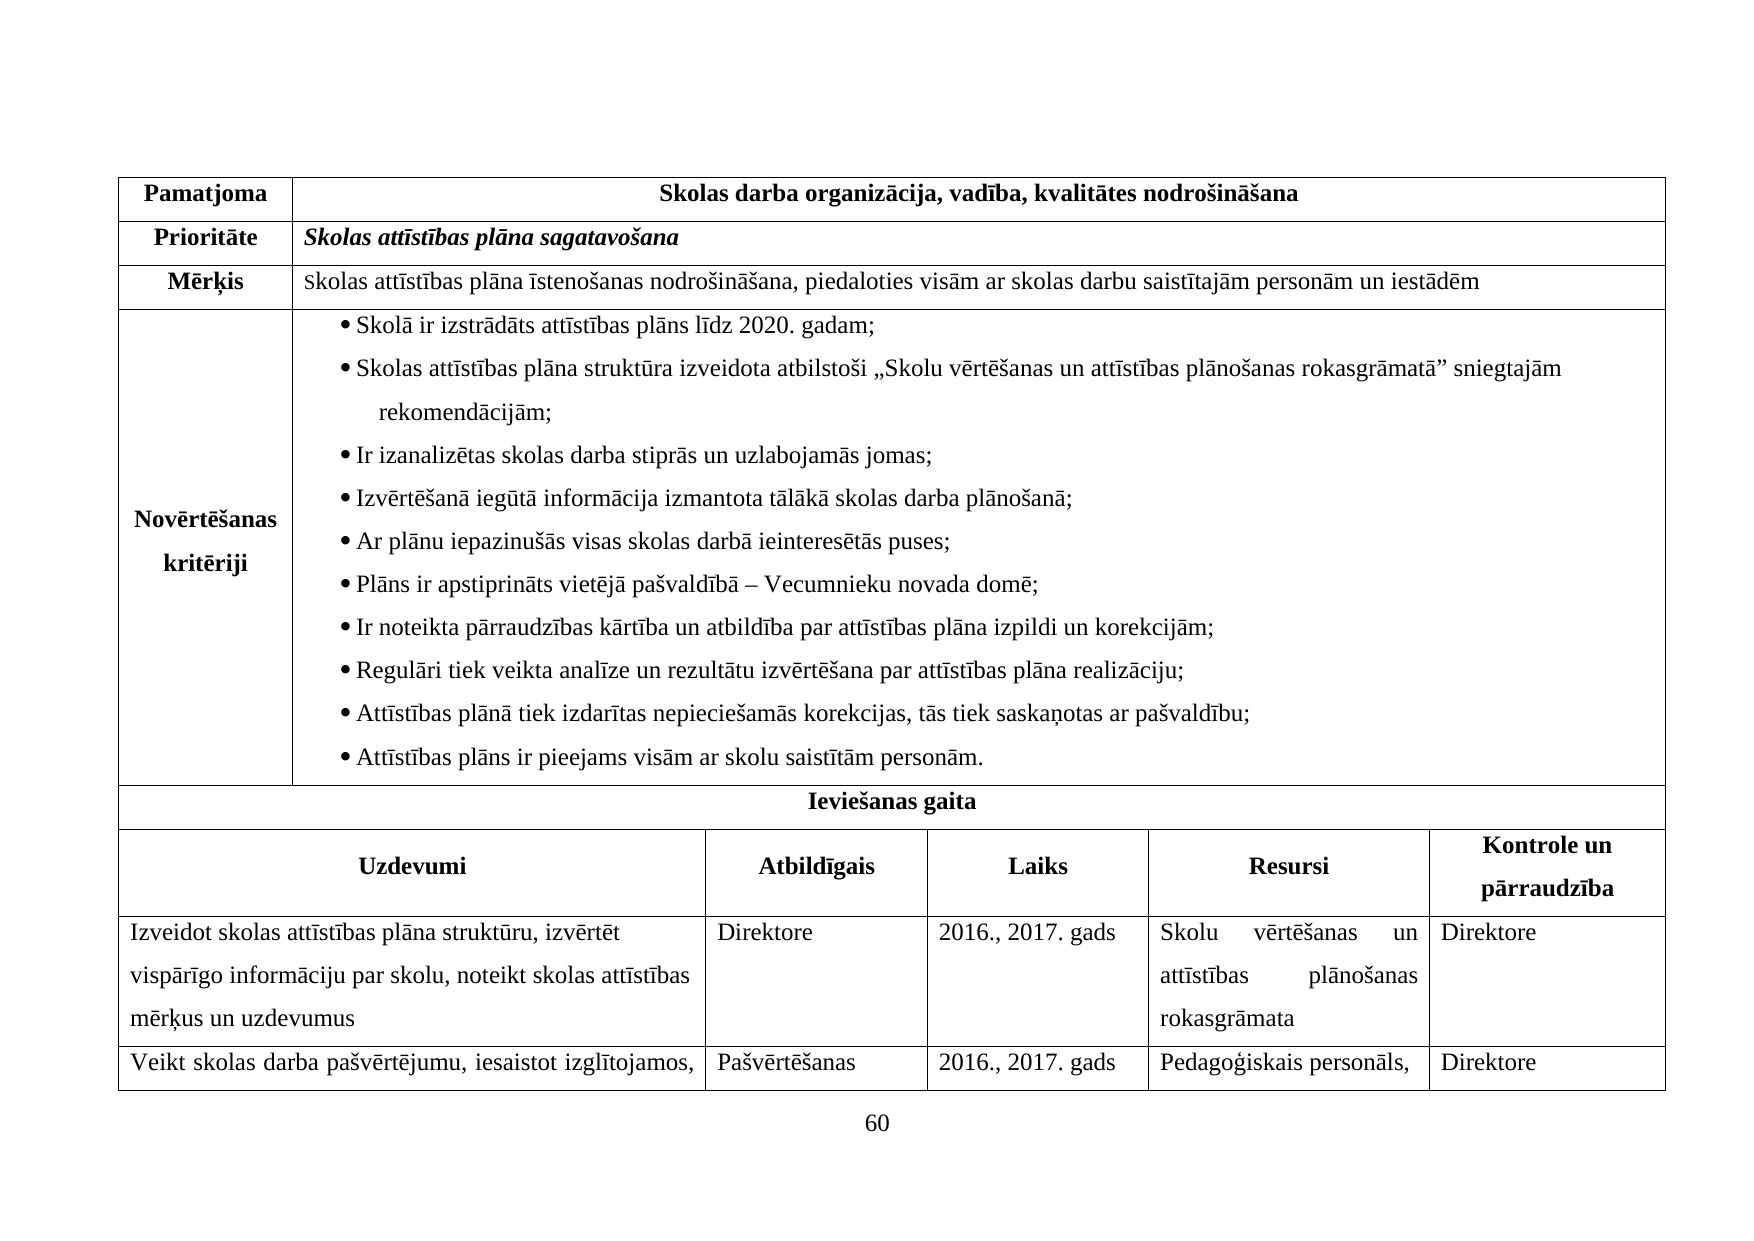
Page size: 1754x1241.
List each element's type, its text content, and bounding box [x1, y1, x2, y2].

table_cell Skolas attīstības plāna īstenošanas nodrošināšana, piedaloties visām ar skolas darbu saistītajām personām un iestādēm [293, 266, 1665, 309]
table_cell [706, 1047, 927, 1090]
table_cell 2016., 2017. gads [928, 917, 1148, 1046]
table_cell Direktore [1430, 917, 1665, 1046]
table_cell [1149, 1047, 1429, 1090]
table_cell Uzdevumi [119, 830, 705, 916]
table_cell Direktore [706, 917, 927, 1046]
table_cell Prioritāte [119, 222, 292, 265]
table_cell Direktore [1430, 1047, 1665, 1090]
table_cell 2016., 2017. gads [928, 1047, 1148, 1090]
table_cell Novērtēšanas kritēriji [119, 310, 292, 785]
table_cell Kontrole un pārraudzība [1430, 830, 1665, 916]
table_cell Resursi [1149, 830, 1429, 916]
table_cell Skolu vērtēšanas un attīstības plānošanas rokasgrāmata [1149, 917, 1429, 1046]
table_cell Ieviešanas gaita [119, 786, 1665, 829]
table_cell Skolā ir izstrādāts attīstības plāns līdz 2020. gadam; Skolas attīstības plāna struktūra izveidota atbilstoši „Skolu vērtēšanas un attīstības plānošanas rokasgrāmatā” sniegtajām rekomendācijām; Ir izanalizētas skolas darba stiprās un uzlabojamās jomas; Izvērtēšanā iegūtā informācija izmantota tālākā skolas darba plānošanā; Ar plānu iepazinušās visas skolas darbā ieinteresētās puses; Plāns ir apstiprināts vietējā pašvaldībā – Vecumnieku novada domē; Ir noteikta pārraudzības kārtība un atbildība par attīstības plāna izpildi un korekcijām; Regulāri tiek veikta analīze un rezultātu izvērtēšana par attīstības plāna realizāciju; Attīstības plānā tiek izdarītas nepieciešamās korekcijas, tās tiek saskaņotas ar pašvaldību; Attīstības plāns ir pieejams visām ar skolu saistītām personām. [293, 310, 1665, 785]
table_cell Laiks [928, 830, 1148, 916]
table_header Skolas darba organizācija, vadība, kvalitātes nodrošināšana [293, 178, 1665, 221]
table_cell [119, 1047, 705, 1090]
table_cell Atbildīgais [706, 830, 927, 916]
table_cell Izveidot skolas attīstības plāna struktūru, izvērtēt vispārīgo informāciju par skolu, noteikt skolas attīstības mērķus un uzdevumus [119, 917, 705, 1046]
table_cell Skolas attīstības plāna sagatavošana [293, 222, 1665, 265]
table_cell Mērķis [119, 266, 292, 309]
table_header Pamatjoma [119, 178, 292, 221]
